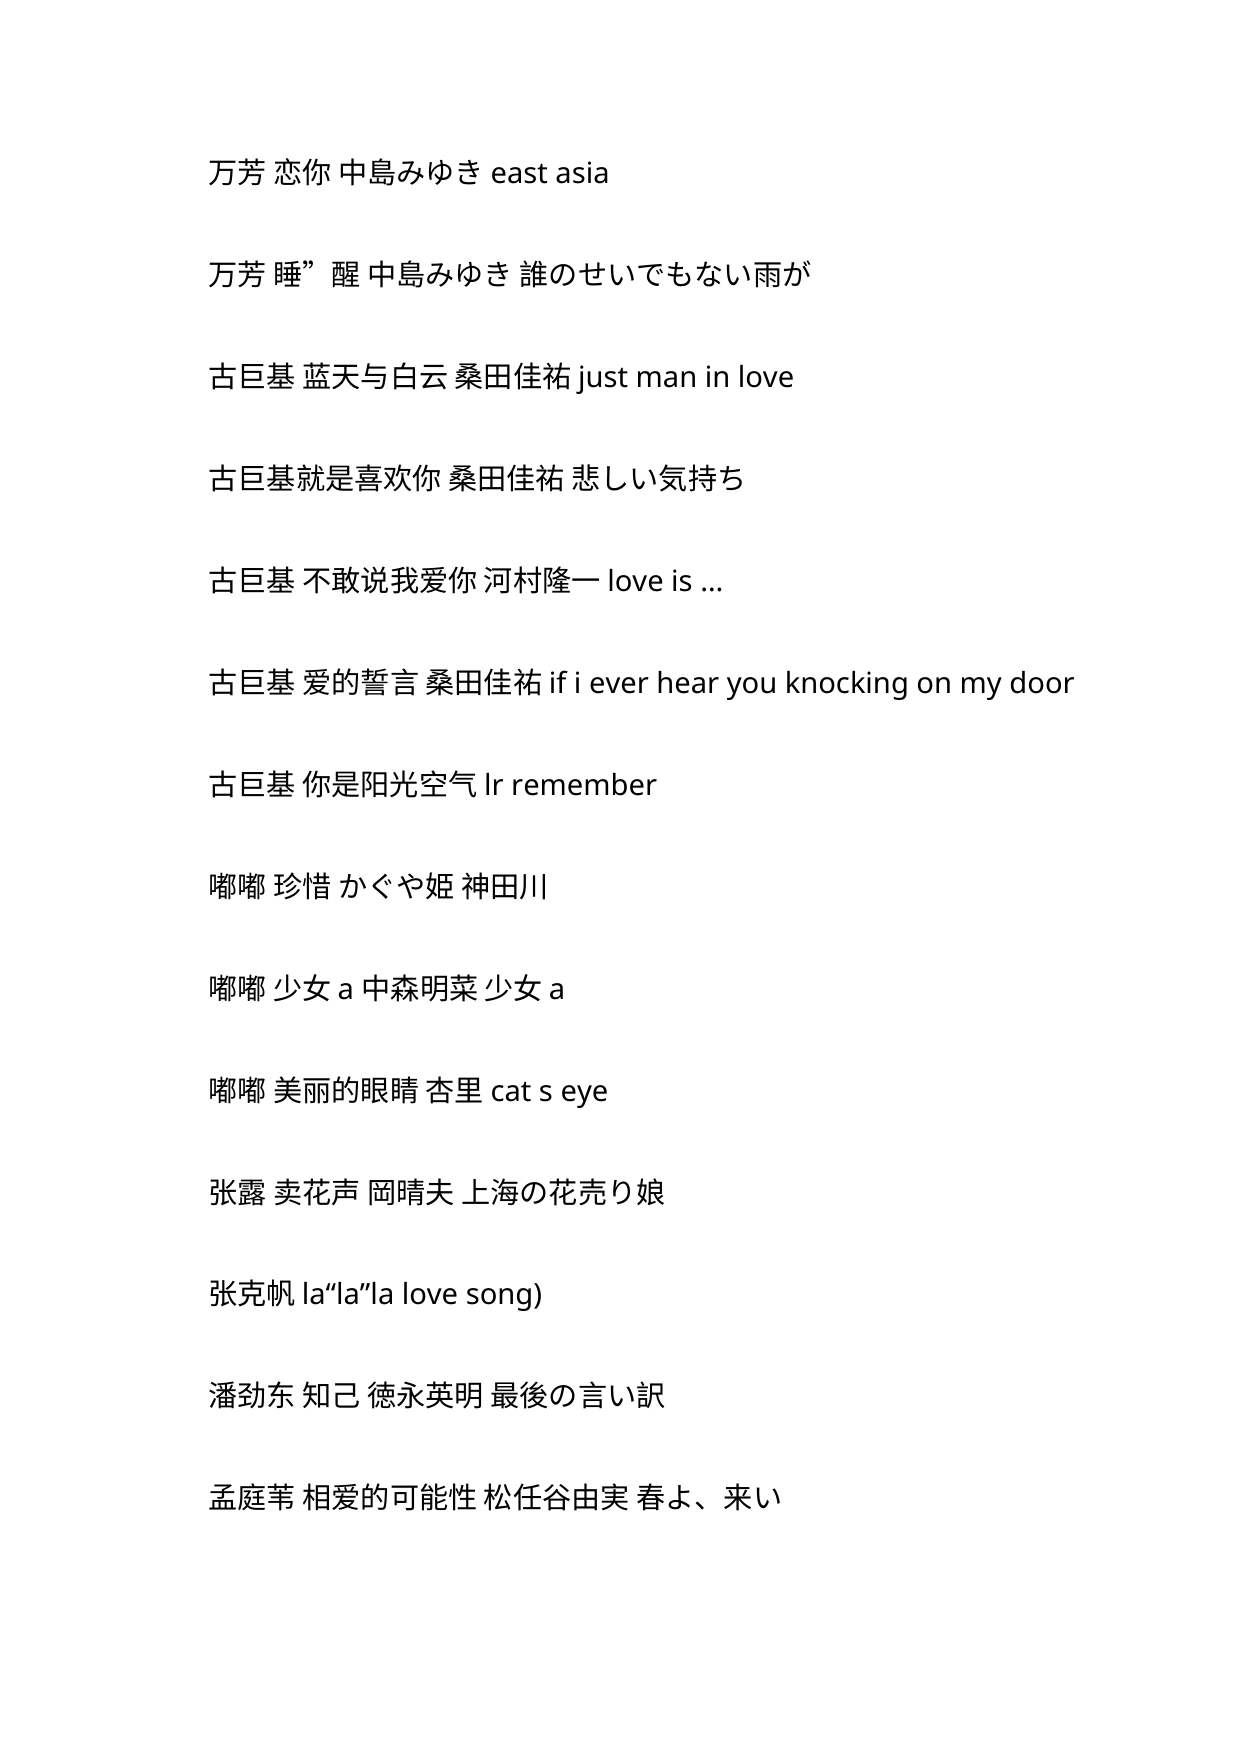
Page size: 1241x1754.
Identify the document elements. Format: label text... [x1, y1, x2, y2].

text 古巨基 爱的誓言 桑田佳祐 if i ever hear you knocking on my door [150, 659, 1090, 702]
text 张克帆la“la”la love song) [150, 1271, 1090, 1313]
text 万芳 睡”醒 中島みゆき 誰のせいでもない雨が [150, 252, 1090, 294]
text 古巨基 不敢说我爱你 河村隆一 love is … [150, 557, 1090, 600]
text 古巨基 蓝天与白云 桑田佳祐 just man in love [150, 354, 1090, 396]
text 嘟嘟 珍惜 かぐや姫 神田川 [150, 863, 1090, 906]
text 万芳 恋你 中島みゆき east asia [150, 150, 1090, 192]
text 古巨基就是喜欢你 桑田佳祐 悲しい気持ち [150, 456, 1090, 498]
text 孟庭苇 相爱的可能性 松任谷由実 春よ、来い [150, 1475, 1090, 1517]
text 张露 卖花声 岡晴夫 上海の花売り娘 [150, 1169, 1090, 1211]
text 潘劲东 知己 徳永英明 最後の言い訳 [150, 1373, 1090, 1415]
text 嘟嘟 美丽的眼睛 杏里 cat s eye [150, 1067, 1090, 1109]
text 古巨基 你是阳光空气 lr remember [150, 761, 1090, 804]
text 嘟嘟 少女a 中森明菜 少女a [150, 965, 1090, 1008]
